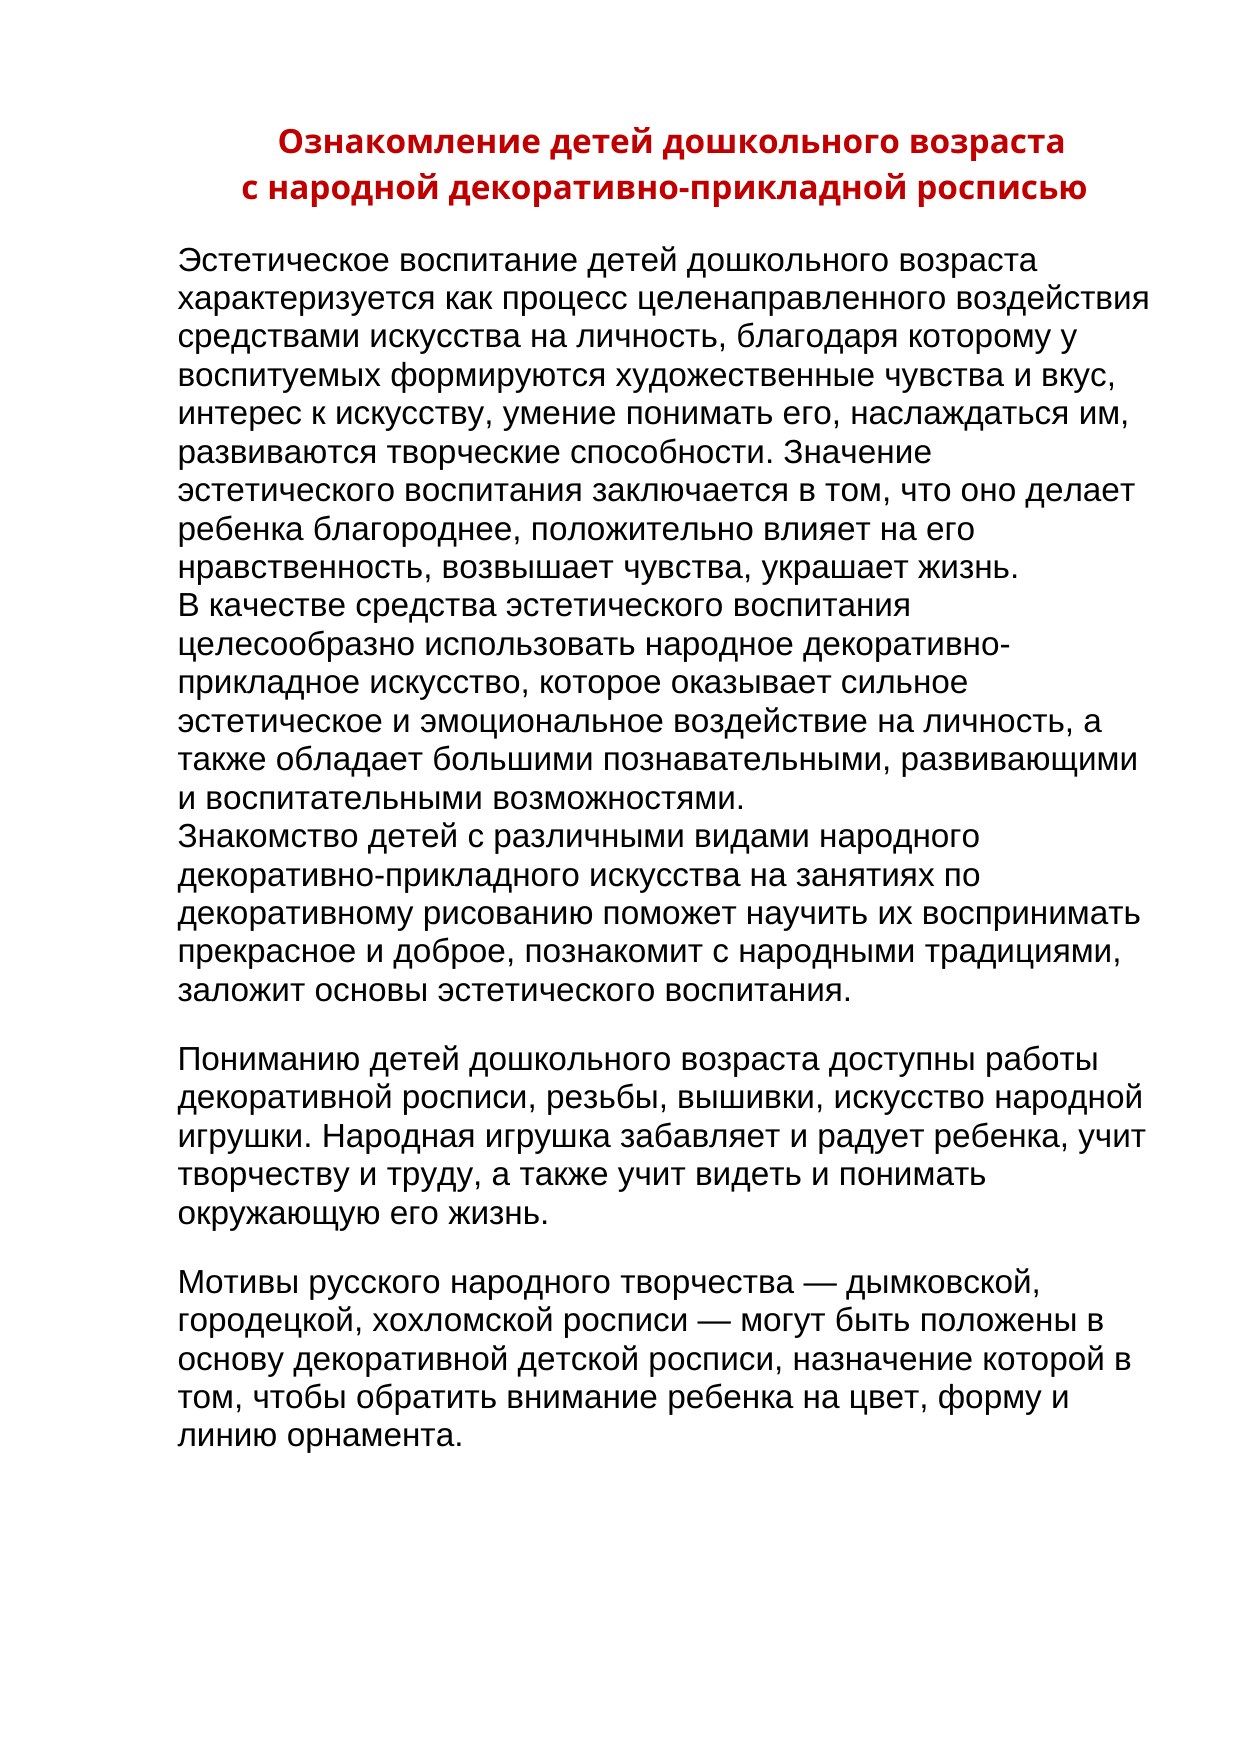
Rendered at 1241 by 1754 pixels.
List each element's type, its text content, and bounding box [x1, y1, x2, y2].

text Мотивы русского народного творчества — дымковской, городецкой, хохломской росписи — могут быть положены в основу декоративной детской росписи, назначение которой в том, чтобы обратить внимание ребенка на цвет, форму и линию орнамента. [177, 1262, 1152, 1454]
text Ознакомление детей дошкольного возраста с народной декоративно-прикладной росписью [177, 118, 1152, 209]
text Пониманию детей дошкольного возраста доступны работы декоративной росписи, резьбы, вышивки, искусство народной игрушки. Народная игрушка забавляет и радует ребенка, учит творчеству и труду, а также учит видеть и понимать окружающую его жизнь. [177, 1039, 1152, 1231]
text Эстетическое воспитание детей дошкольного возраста характеризуется как процесс целенаправленного воздействия средствами искусства на личность, благодаря которому у воспитуемых формируются художественные чувства и вкус, интерес к искусству, умение понимать его, наслаждаться им, развиваются творческие способности. Значение эстетического воспитания заключается в том, что оно делает ребенка благороднее, положительно влияет на его нравственность, возвышает чувства, украшает жизнь. В качестве средства эстетического воспитания целесообразно использовать народное декоративно-прикладное искусство, которое оказывает сильное эстетическое и эмоциональное воздействие на личность, а также обладает большими познавательными, развивающими и воспитательными возможностями. Знакомство детей с различными видами народного декоративно-прикладного искусства на занятиях по декоративному рисованию поможет научить их воспринимать прекрасное и доброе, познакомит с народными традициями, заложит основы эстетического воспитания. [177, 239, 1152, 1008]
